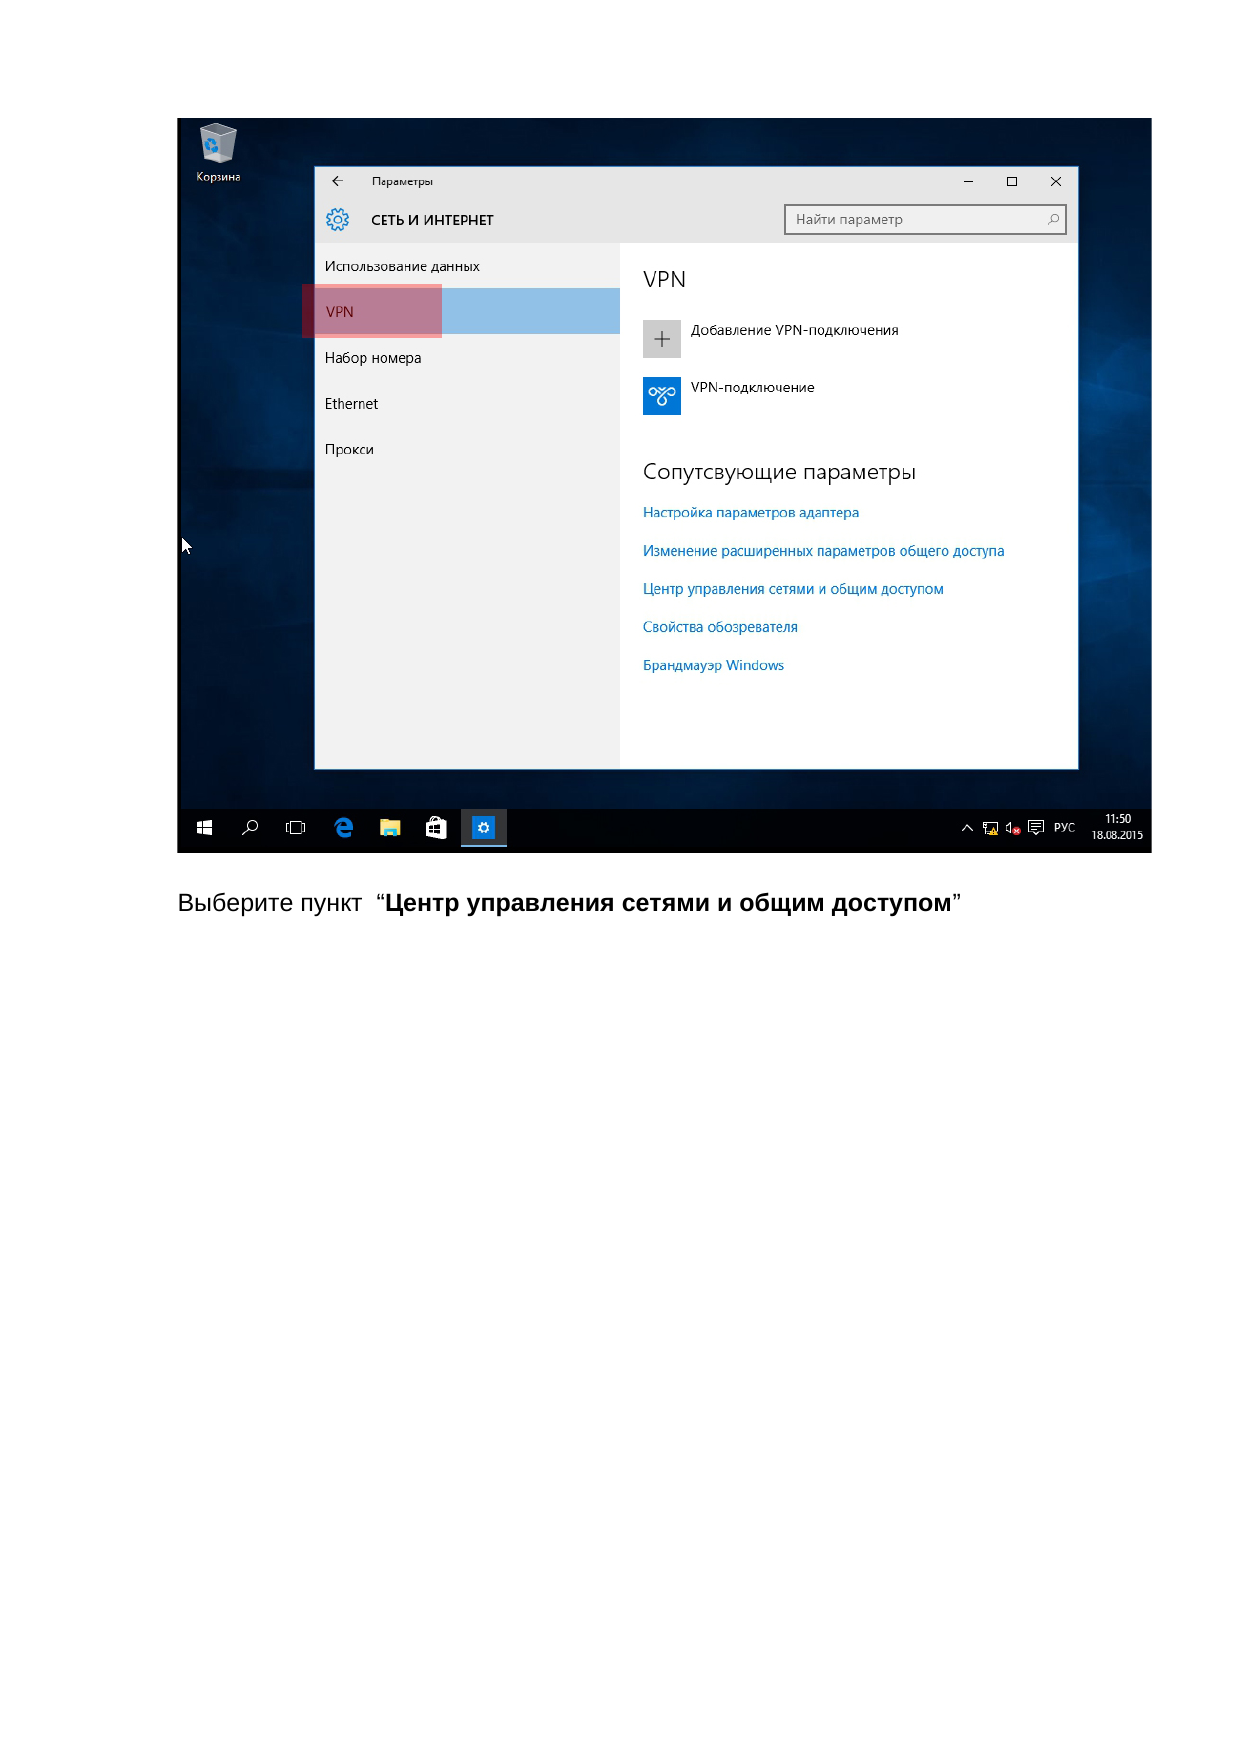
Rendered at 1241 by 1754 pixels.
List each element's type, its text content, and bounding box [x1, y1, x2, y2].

text Выберите пункт “Центр управления сетями и общим доступом” [177, 882, 1152, 917]
picture [177, 118, 1152, 853]
